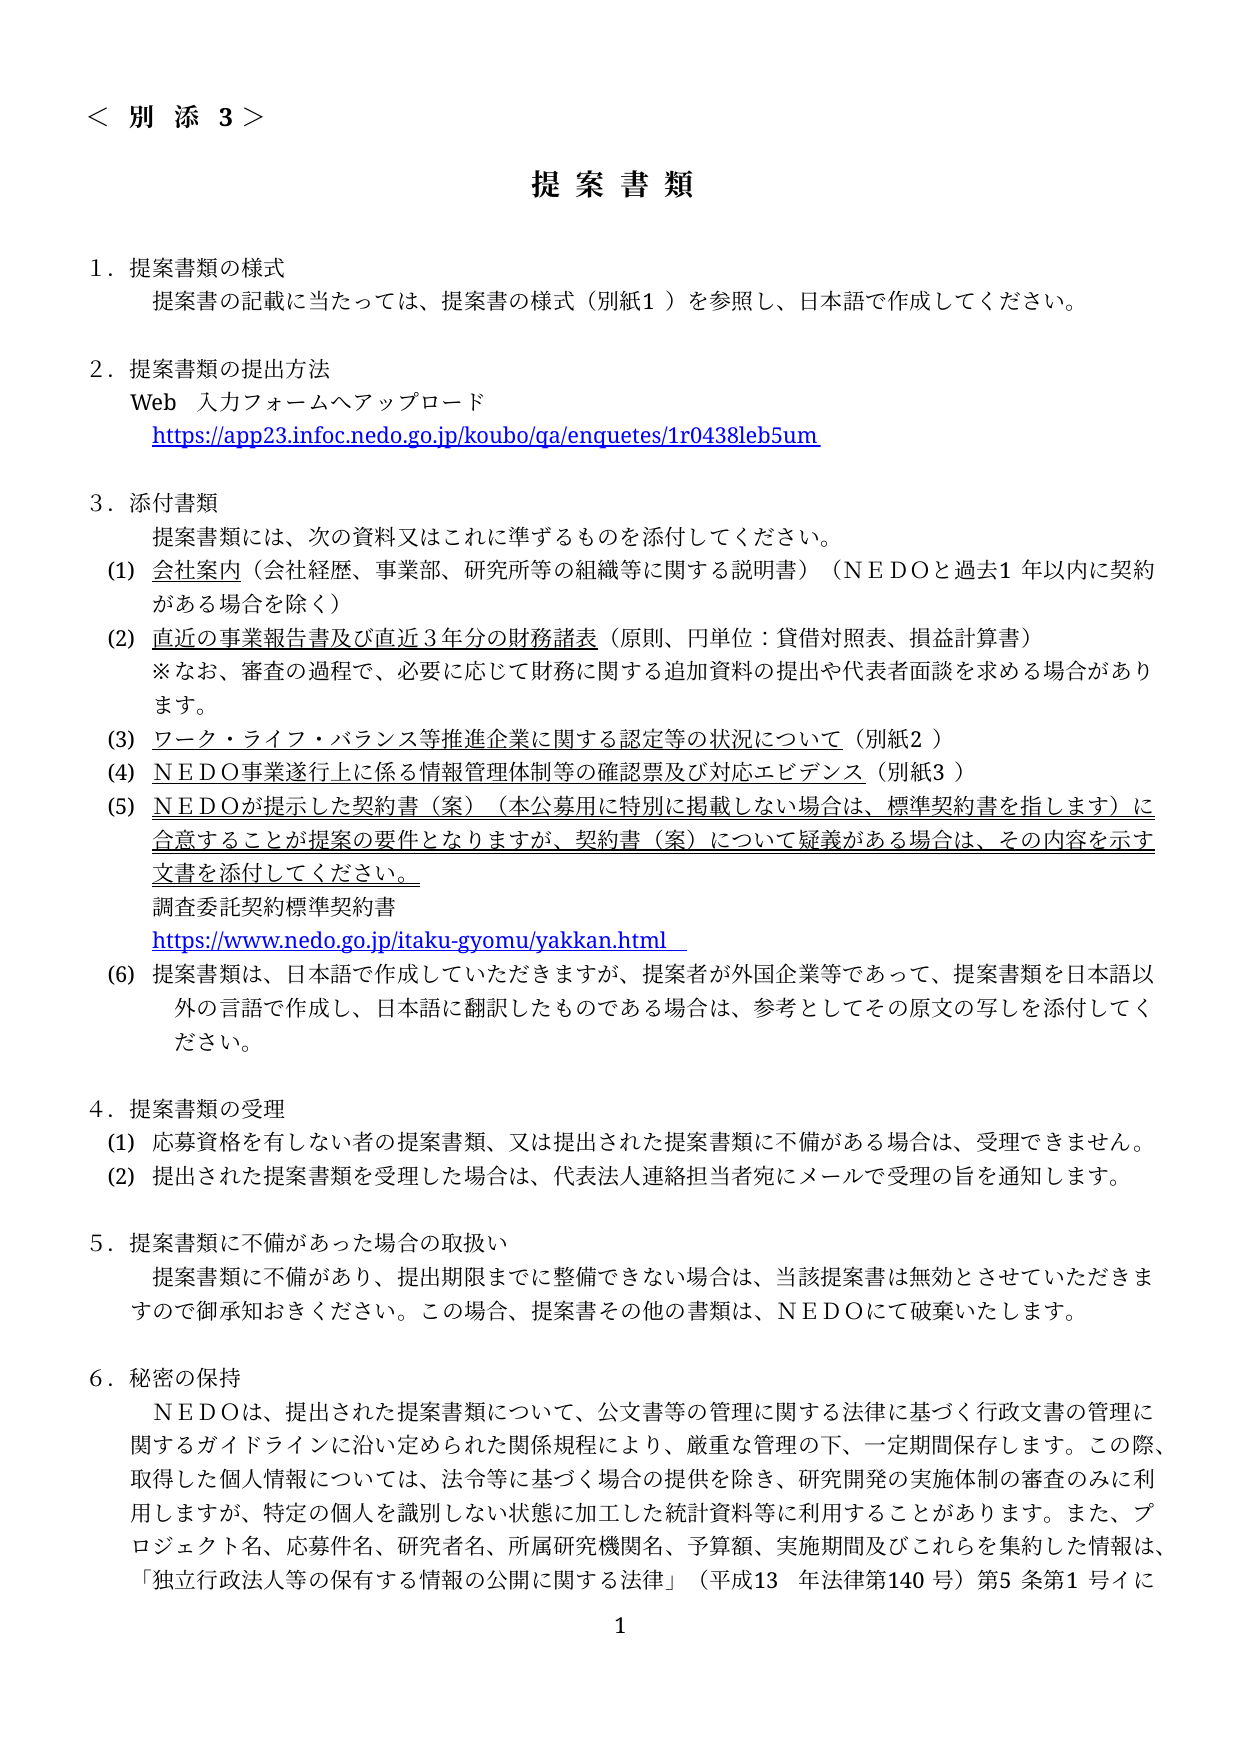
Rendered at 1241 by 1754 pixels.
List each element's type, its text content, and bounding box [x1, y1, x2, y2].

text １．提案書類の様式 [85, 250, 1155, 283]
text ５．提案書類に不備があった場合の取扱い [85, 1226, 1155, 1259]
text (3) ワーク・ライフ・バランス等推進企業に関する認定等の状況について（別紙2） [107, 721, 1155, 754]
text 調査委託契約標準契約書 [107, 889, 1155, 923]
text ※なお、審査の過程で、必要に応じて財務に関する追加資料の提出や代表者面談を求める場合があります。 [152, 653, 1155, 721]
text (6) 提案書類は、日本語で作成していただきますが、提案者が外国企業等であって、提案書類を日本語以外の言語で作成し、日本語に翻訳したものである場合は、参考としてその原文の写しを添付してください。 [107, 956, 1155, 1057]
text 提案書類に不備があり、提出期限までに整備できない場合は、当該提案書は無効とさせていただきますので御承知おきください。この場合、提案書その他の書類は、ＮＥＤＯにて破棄いたします。 [111, 1259, 1155, 1326]
text (1) 応募資格を有しない者の提案書類、又は提出された提案書類に不備がある場合は、受理できません。 [107, 1124, 1155, 1158]
text ６．秘密の保持 [85, 1360, 1155, 1394]
text ３．添付書類 [85, 485, 1155, 519]
text ４．提案書類の受理 [85, 1091, 1155, 1124]
text https://www.nedo.go.jp/itaku-gyomu/yakkan.html [107, 923, 1155, 956]
text 提案書類には、次の資料又はこれに準ずるものを添付してください。 [85, 519, 1155, 553]
text Web 入力フォームへアップロード [85, 384, 1155, 418]
text ＜別添3＞ [85, 82, 1155, 149]
text 提案書の記載に当たっては、提案書の様式（別紙1）を参照し、日本語で作成してください。 [107, 283, 1155, 317]
text (5) ＮＥＤＯが提示した契約書（案）（本公募用に特別に掲載しない場合は、標準契約書を指します）に合意することが提案の要件となりますが、契約書（案）について疑義がある場合は、その内容を示す文書を添付してください。 [107, 788, 1155, 889]
text (1) 会社案内（会社経歴、事業部、研究所等の組織等に関する説明書）（ＮＥＤＯと過去1年以内に契約がある場合を除く） [107, 553, 1155, 620]
text (2) 提出された提案書類を受理した場合は、代表法人連絡担当者宛にメールで受理の旨を通知します。 [107, 1158, 1155, 1192]
text ２．提案書類の提出方法 [85, 351, 1155, 384]
text (2) 直近の事業報告書及び直近３年分の財務諸表（原則、円単位：貸借対照表、損益計算書） [107, 620, 1155, 653]
text (4) ＮＥＤＯ事業遂行上に係る情報管理体制等の確認票及び対応エビデンス（別紙3） [107, 754, 1155, 788]
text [122, 1394, 1155, 1596]
text 提案書類 [85, 149, 1155, 216]
text https://app23.infoc.nedo.go.jp/koubo/qa/enquetes/1r0438leb5um [85, 418, 1155, 452]
